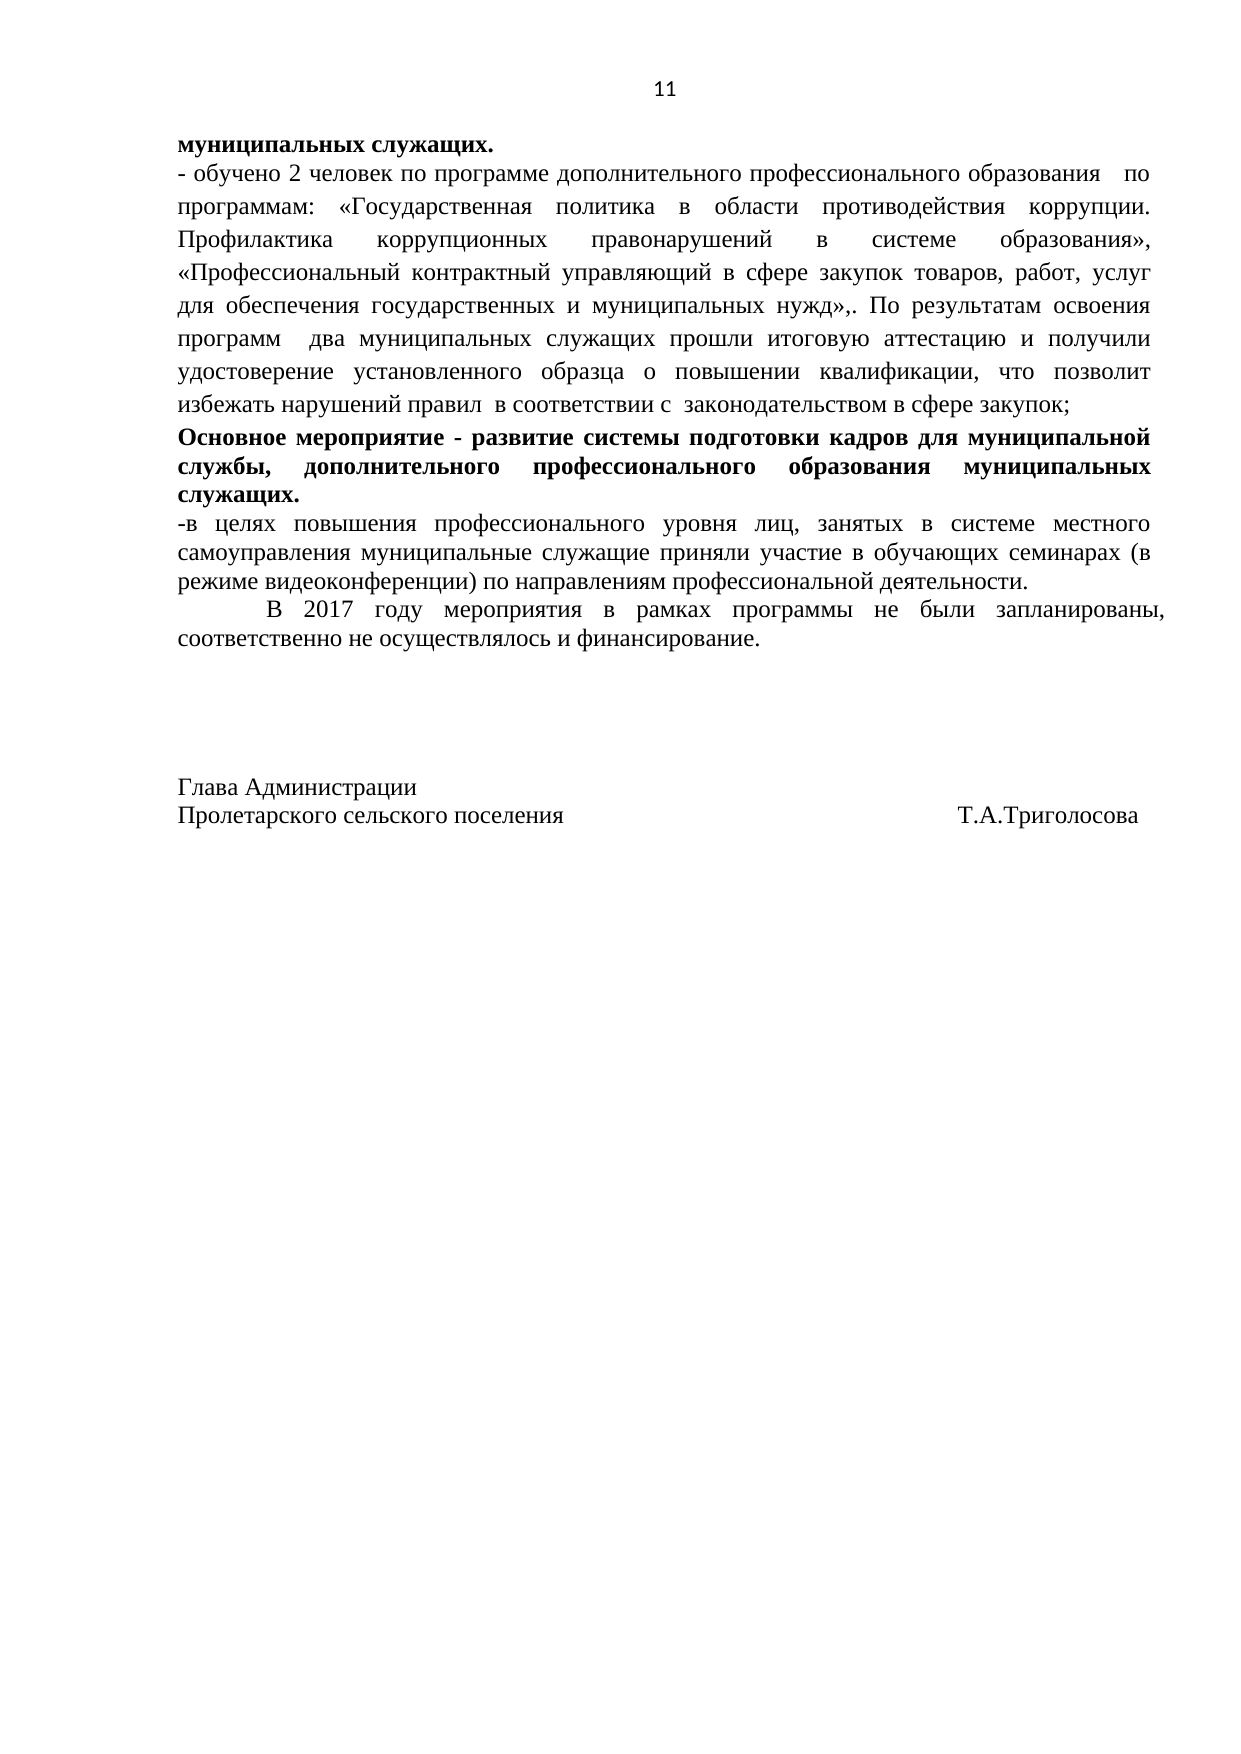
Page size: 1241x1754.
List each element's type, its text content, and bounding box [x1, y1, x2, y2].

text -в целях повышения профессионального уровня лиц, занятых в системе местного самоуправления муниципальные служащие приняли участие в обучающих семинарах (в режиме видеоконференции) по направлениям профессиональной деятельности. [177, 508, 1152, 594]
list Пролетарского сельского поселения Т.А.Триголосова [177, 801, 1152, 829]
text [177, 130, 1152, 158]
list Глава Администрации [177, 772, 1152, 801]
text Основное мероприятие - развитие системы подготовки кадров для муниципальной службы, дополнительного профессионального образования муниципальных служащих. [177, 422, 1152, 508]
text - обучено 2 человек по программе дополнительного профессионального образования по программам: «Государственная политика в области противодействия коррупции. Профилактика коррупционных правонарушений в системе образования», «Профессиональный контрактный управляющий в сфере закупок товаров, работ, услуг для обеспечения государственных и муниципальных нужд»,. По результатам освоения программ два муниципальных служащих прошли итоговую аттестацию и получили удостоверение установленного образца о повышении квалификации, что позволит избежать нарушений правил в соответствии с законодательством в сфере закупок; [177, 158, 1152, 418]
text В 2017 году мероприятия в рамках программы не были запланированы, соответственно не осуществлялось и финансирование. [177, 594, 1167, 652]
